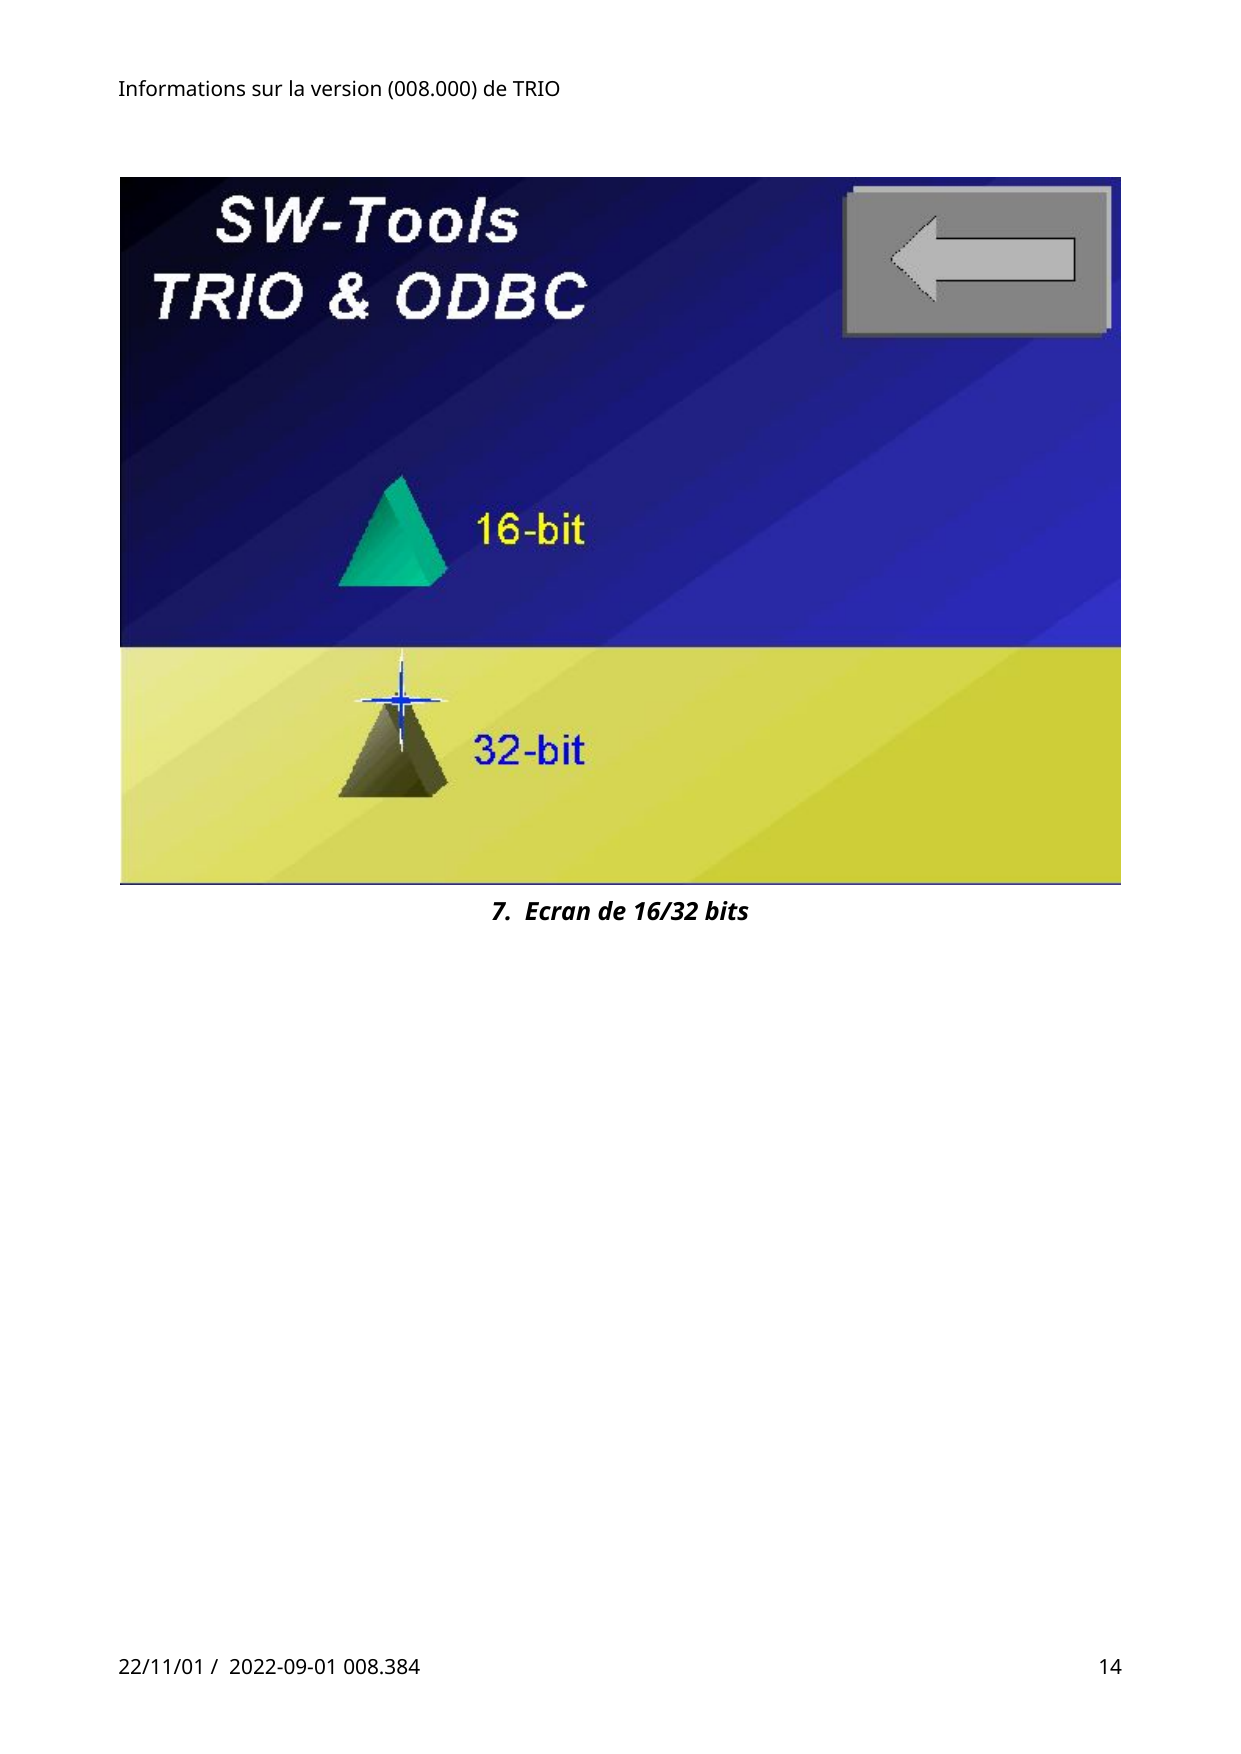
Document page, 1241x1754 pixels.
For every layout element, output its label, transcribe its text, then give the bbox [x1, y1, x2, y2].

subtitle 7. Ecran de 16/32 bits [118, 893, 1122, 927]
picture [120, 177, 1121, 885]
